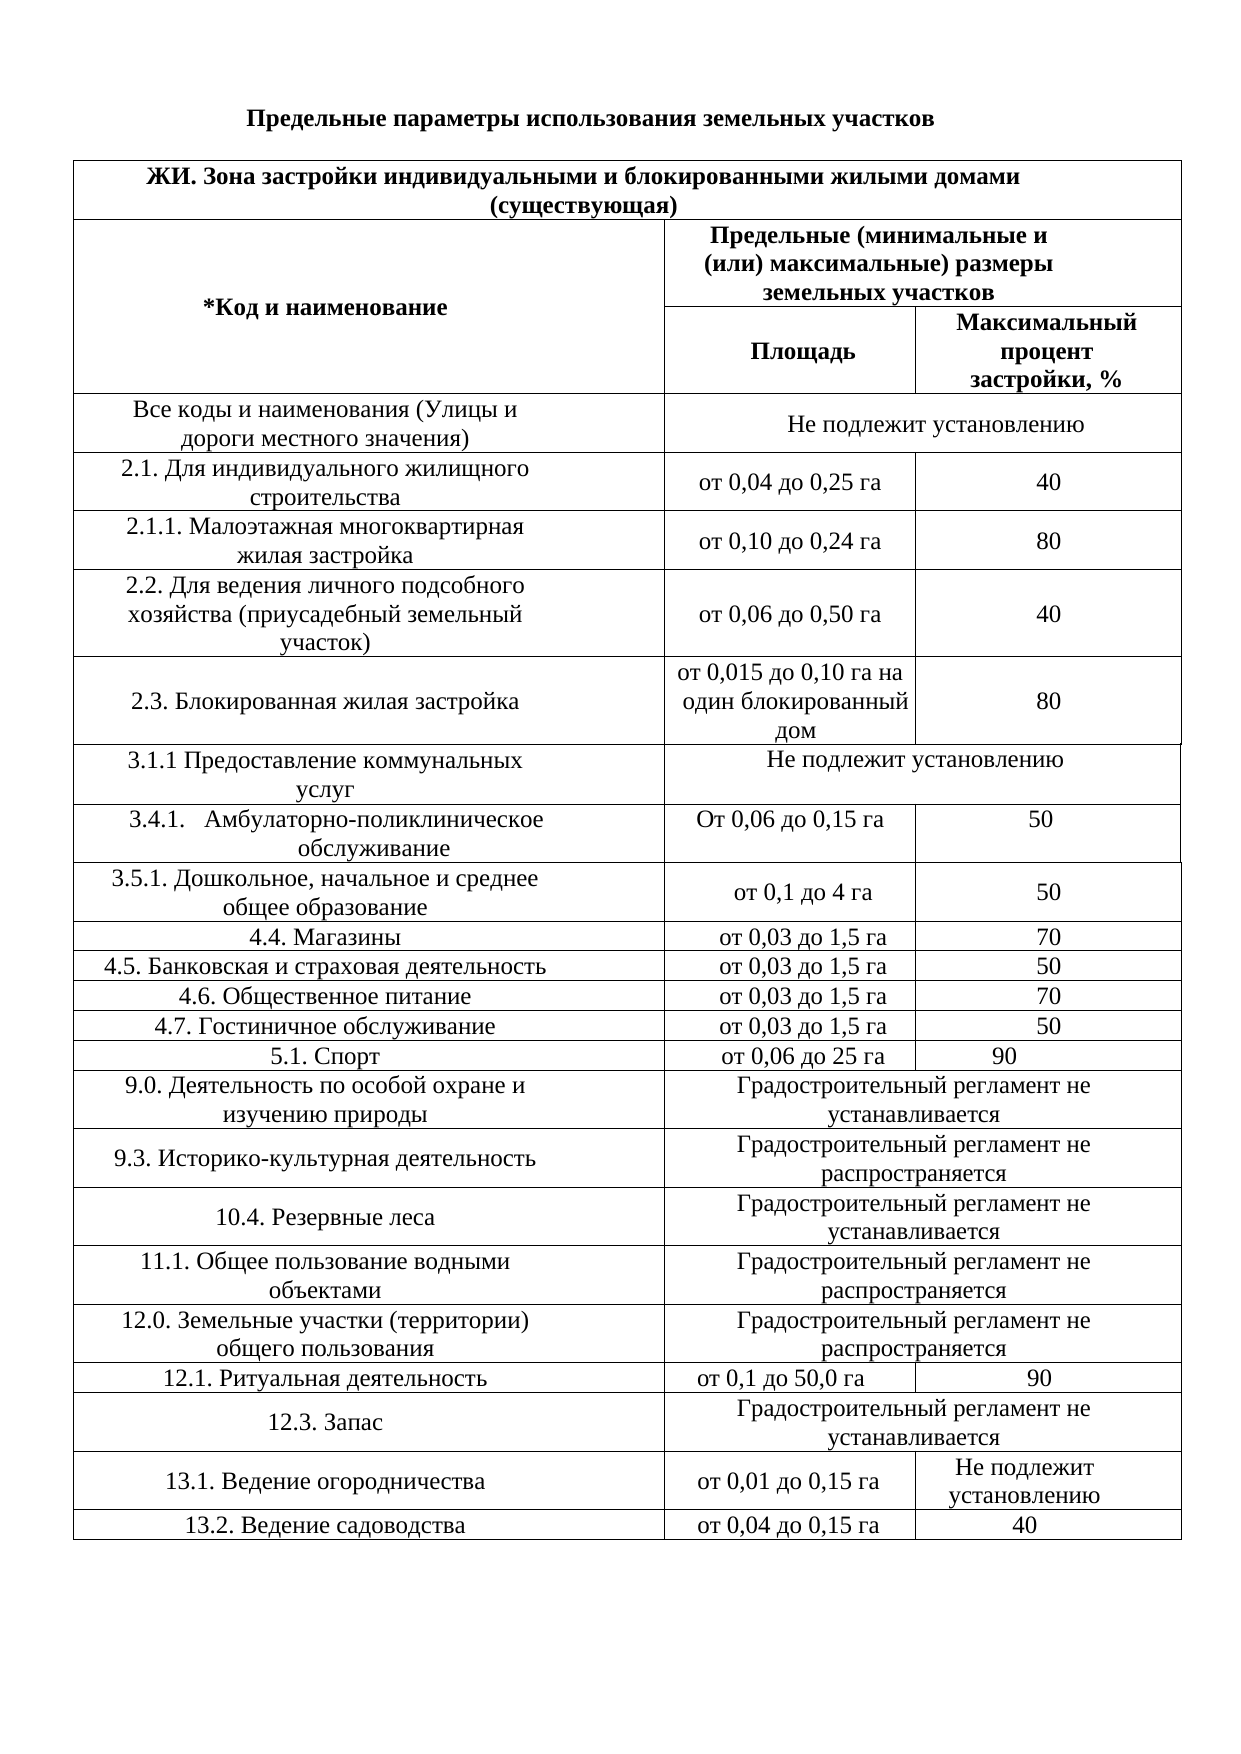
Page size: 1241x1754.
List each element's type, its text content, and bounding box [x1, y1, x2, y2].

table_cell от 0,04 до 0,25 га [665, 453, 915, 510]
table_cell Не подлежит установлению [665, 745, 1180, 803]
table_cell от 0,06 до 25 га [665, 1041, 915, 1069]
table_cell Градостроительный регламент не распространяется [665, 1305, 1181, 1362]
table_cell от 0,1 до 50,0 га [665, 1363, 915, 1392]
table_cell 40 [916, 453, 1181, 510]
table_cell 50 [916, 863, 1181, 921]
table_cell от 0,06 до 0,50 га [665, 570, 915, 656]
table_cell 90 [916, 1363, 1181, 1392]
table_cell 4.5. Банковская и страховая деятельность [74, 951, 664, 980]
table_cell 70 [916, 981, 1181, 1010]
table_cell Площадь [665, 307, 915, 393]
table_cell 70 [916, 922, 1181, 950]
table_cell 90 [916, 1041, 1181, 1069]
table_cell 12.3. Запас [74, 1393, 664, 1451]
table_cell от 0,1 до 4 га [665, 863, 915, 921]
table_cell *Код и наименование [74, 220, 664, 393]
table_cell 4.4. Магазины [74, 922, 664, 950]
table_cell от 0,03 до 1,5 га [665, 1011, 915, 1040]
text Предельные параметры использования земельных участков [44, 103, 1137, 131]
table_cell 50 [916, 805, 1180, 862]
table_cell Не подлежит установлению [916, 1452, 1181, 1509]
table_cell От 0,06 до 0,15 га [665, 805, 915, 862]
table_cell Градостроительный регламент не распространяется [665, 1246, 1181, 1304]
table_cell 2.1. Для индивидуального жилищного строительства [74, 453, 664, 510]
table_cell 13.2. Ведение садоводства [74, 1510, 664, 1539]
table_cell 2.3. Блокированная жилая застройка [74, 657, 664, 743]
table_cell Градостроительный регламент не устанавливается [665, 1188, 1181, 1245]
table_cell 50 [916, 951, 1181, 980]
table_cell Амбулаторно-поликлиническое обслуживание [74, 805, 664, 862]
table_cell 9.0. Деятельность по особой охране и изучению природы [74, 1071, 664, 1128]
table_cell 2.2. Для ведения личного подсобного хозяйства (приусадебный земельный участок) [74, 570, 664, 656]
table_cell 4.6. Общественное питание [74, 981, 664, 1010]
table_cell от 0,03 до 1,5 га [665, 951, 915, 980]
table_cell 40 [916, 1510, 1181, 1539]
table_header ЖИ. Зона застройки индивидуальными и блокированными жилыми домами (существующая) [74, 161, 1181, 219]
table_cell от 0,10 до 0,24 га [665, 511, 915, 569]
table_cell 80 [916, 657, 1181, 743]
table_cell от 0,03 до 1,5 га [665, 922, 915, 950]
table_cell Градостроительный регламент не распространяется [665, 1129, 1181, 1187]
table_cell 13.1. Ведение огородничества [74, 1452, 664, 1509]
table_cell 40 [916, 570, 1181, 656]
table_cell от 0,01 до 0,15 га [665, 1452, 915, 1509]
table_cell 9.3. Историко-культурная деятельность [74, 1129, 664, 1187]
table_cell 2.1.1. Малоэтажная многоквартирная жилая застройка [74, 511, 664, 569]
table_cell Максимальный процент застройки, % [916, 307, 1181, 393]
table_cell Не подлежит установлению [665, 394, 1181, 452]
table_cell 12.0. Земельные участки (территории) общего пользования [74, 1305, 664, 1362]
table_cell от 0,015 до 0,10 га на один блокированный дом [665, 657, 915, 743]
table_cell 3.5.1. Дошкольное, начальное и среднее общее образование [74, 863, 664, 921]
table_cell 50 [916, 1011, 1181, 1040]
table_cell 4.7. Гостиничное обслуживание [74, 1011, 664, 1040]
table_cell 80 [916, 511, 1181, 569]
table_cell Предельные (минимальные и (или) максимальные) размеры земельных участков [665, 220, 1181, 306]
table_cell 11.1. Общее пользование водными объектами [74, 1246, 664, 1304]
table_cell 5.1. Спорт [74, 1041, 664, 1069]
table_cell 3.1.1 Предоставление коммунальных услуг [74, 745, 664, 803]
table_cell 12.1. Ритуальная деятельность [74, 1363, 664, 1392]
table_cell Все коды и наименования (Улицы и дороги местного значения) [74, 394, 664, 452]
table_cell от 0,03 до 1,5 га [665, 981, 915, 1010]
table_cell Градостроительный регламент не устанавливается [665, 1393, 1181, 1451]
table_cell 10.4. Резервные леса [74, 1188, 664, 1245]
table_cell Градостроительный регламент не устанавливается [665, 1071, 1181, 1128]
table_cell от 0,04 до 0,15 га [665, 1510, 915, 1539]
